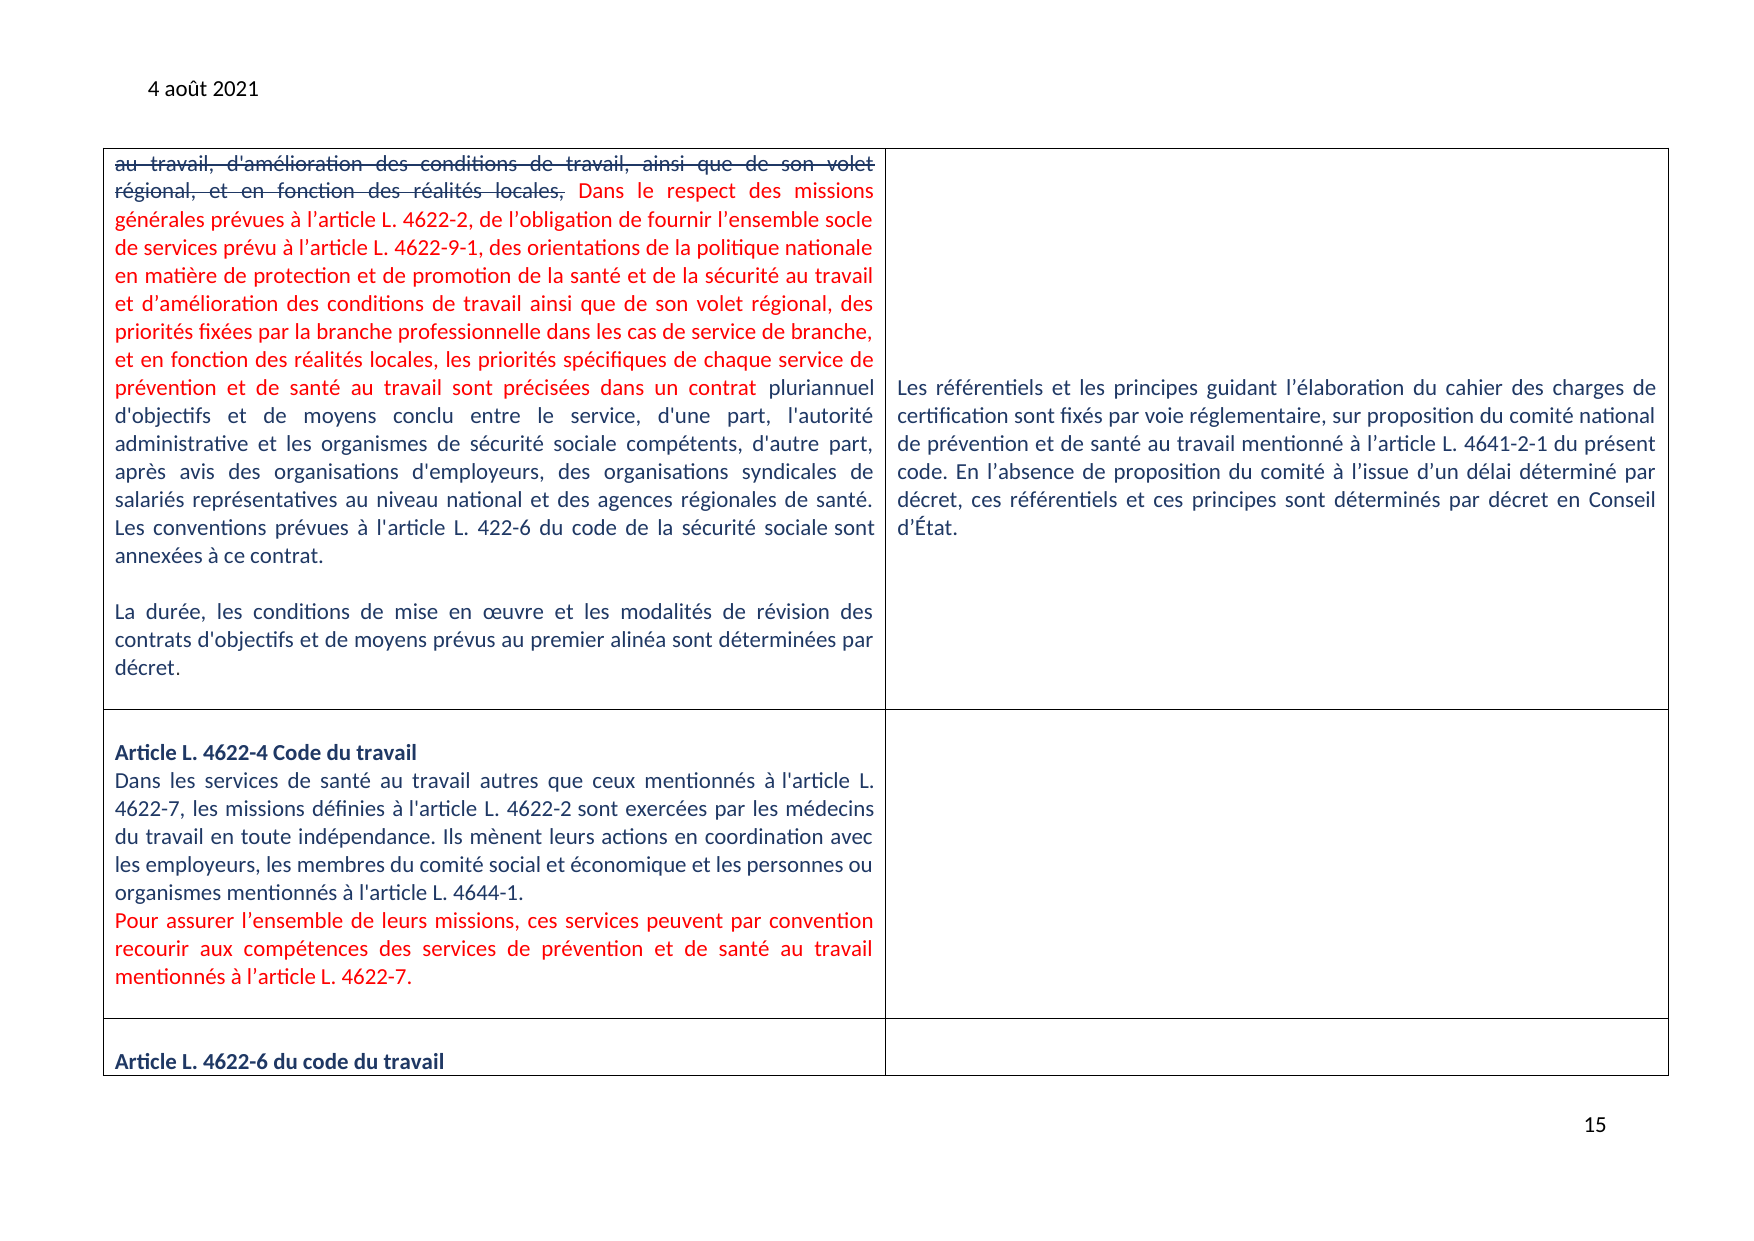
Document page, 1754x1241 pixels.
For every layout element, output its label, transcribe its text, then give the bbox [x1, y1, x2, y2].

table_cell Article L. 4622-4 Code du travail Dans les services de santé au travail autres que ceux mentionnés à l'article L. 4622-7, les missions définies à l'article L. 4622-2 sont exercées par les médecins du travail en toute indépendance. Ils mènent leurs actions en coordination avec les employeurs, les membres du comité social et économique et les personnes ou organismes mentionnés à l'article L. 4644-1. Pour assurer l’ensemble de leurs missions, ces services peuvent par convention recourir aux compétences des services de prévention et de santé au travail mentionnés à l’article L. 4622-7. [104, 710, 885, 1018]
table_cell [104, 149, 885, 709]
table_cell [104, 1019, 885, 1075]
table_cell [886, 710, 1668, 1018]
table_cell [886, 1019, 1668, 1075]
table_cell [886, 149, 1668, 709]
